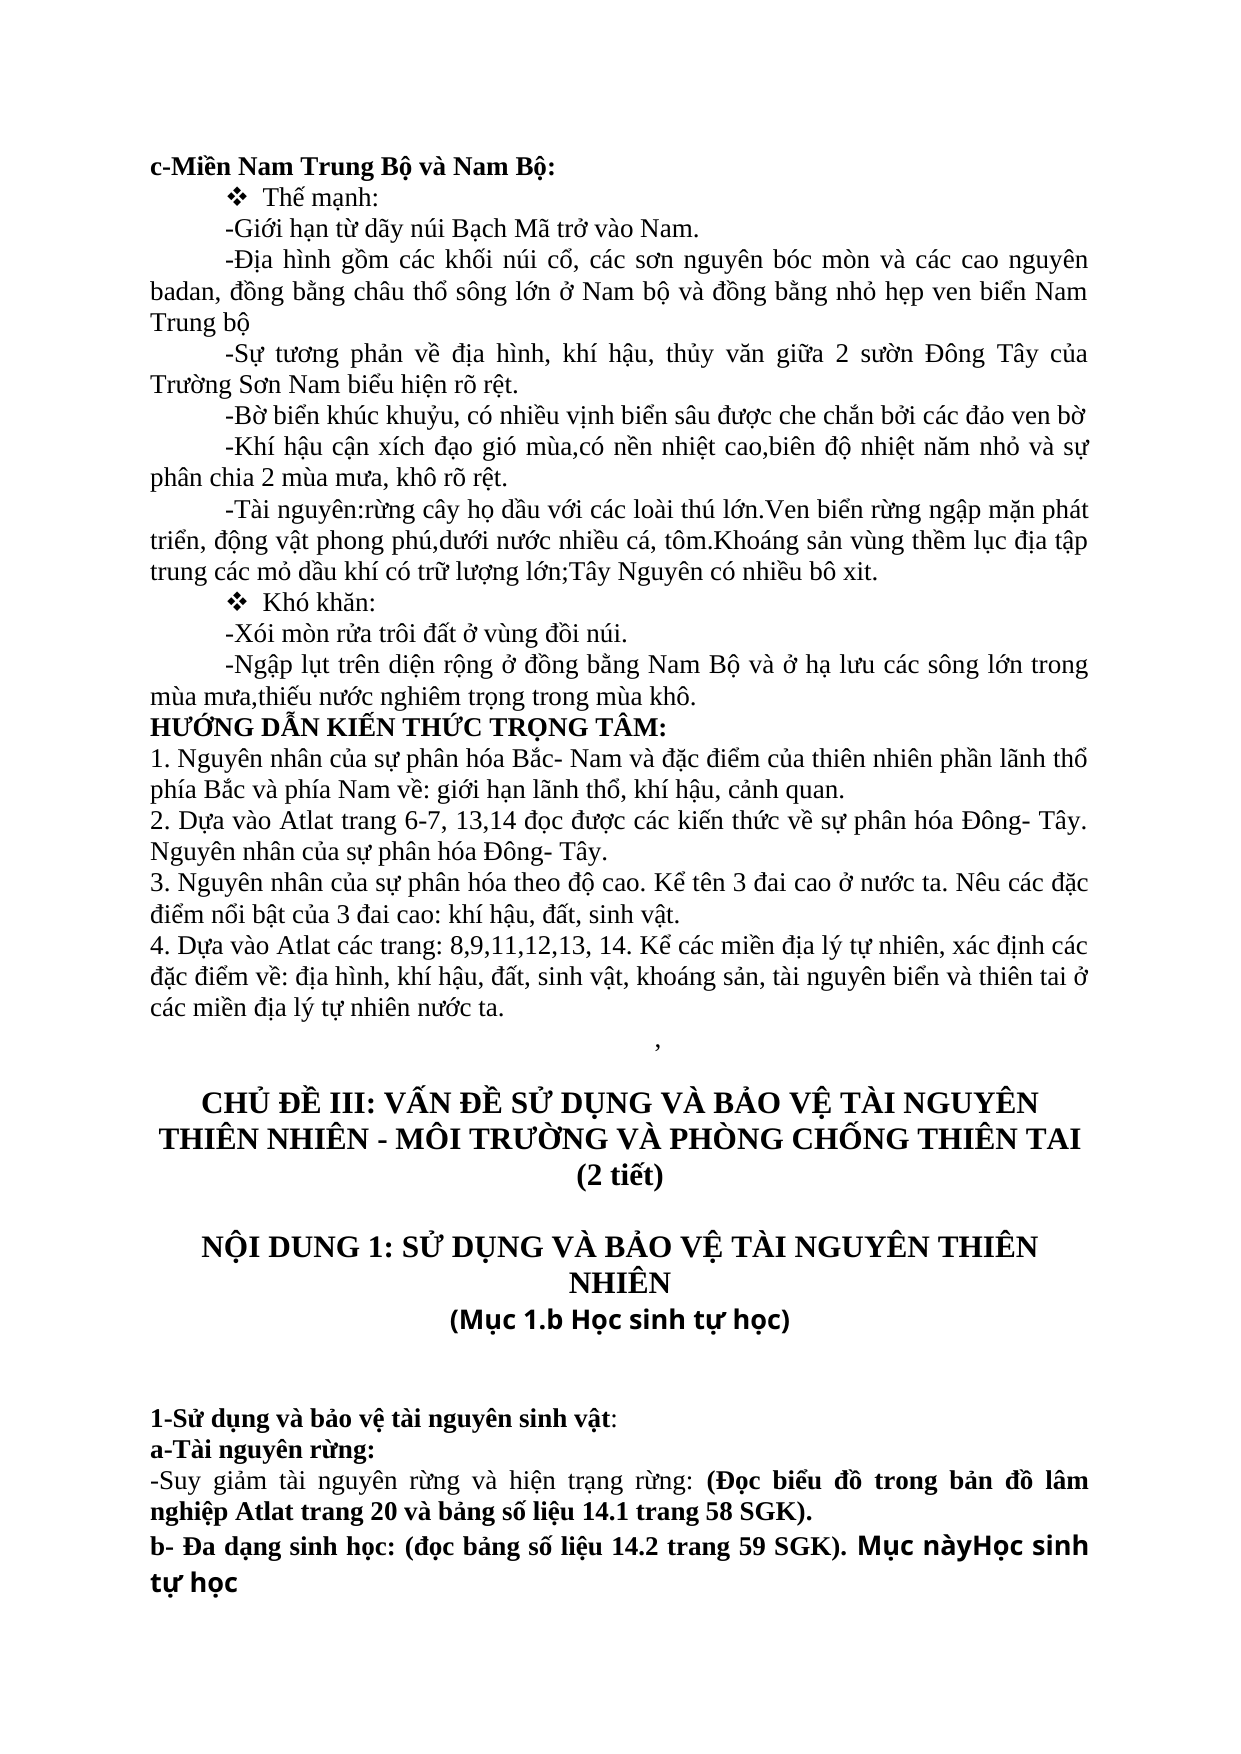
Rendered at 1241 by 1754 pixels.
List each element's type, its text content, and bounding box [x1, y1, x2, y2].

text -Khí hậu cận xích đạo gió mùa,có nền nhiệt cao,biên độ nhiệt năm nhỏ và sự phân chia 2 mùa mưa, khô rõ rệt. [150, 430, 1090, 493]
text 4. Dựa vào Atlat các trang: 8,9,11,12,13, 14. Kể các miền địa lý tự nhiên, xác định các đặc điểm về: địa hình, khí hậu, đất, sinh vật, khoáng sản, tài nguyên biển và thiên tai ở các miền địa lý tự nhiên nước ta. [150, 929, 1090, 1022]
text CHỦ ĐỀ III: VẤN ĐỀ SỬ DỤNG VÀ BẢO VỆ TÀI NGUYÊN THIÊN NHIÊN - MÔI TRƯỜNG VÀ PHÒNG CHỐNG THIÊN TAI (2 tiết) [150, 1084, 1090, 1192]
text b- Đa dạng sinh học: (đọc bảng số liệu 14.2 trang 59 SGK). Mục nàyHọc sinh tự học [150, 1526, 1090, 1600]
text -Suy giảm tài nguyên rừng và hiện trạng rừng: (Đọc biểu đồ trong bản đồ lâm nghiệp Atlat trang 20 và bảng số liệu 14.1 trang 58 SGK). [150, 1464, 1090, 1526]
text NỘI DUNG 1: SỬ DỤNG VÀ BẢO VỆ TÀI NGUYÊN THIÊN NHIÊN [150, 1228, 1090, 1300]
text -Ngập lụt trên diện rộng ở đồng bằng Nam Bộ và ở hạ lưu các sông lớn trong mùa mưa,thiếu nước nghiêm trọng trong mùa khô. [150, 648, 1090, 711]
text a-Tài nguyên rừng: [150, 1433, 1090, 1464]
list Khó khăn: [225, 586, 1090, 617]
text -Xói mòn rửa trôi đất ở vùng đồi núi. [150, 617, 1090, 648]
text HƯỚNG DẪN KIẾN THỨC TRỌNG TÂM: [150, 711, 1090, 742]
text , [150, 1022, 1165, 1053]
text c-Miền Nam Trung Bộ và Nam Bộ: [150, 150, 1090, 181]
text -Sự tương phản về địa hình, khí hậu, thủy văn giữa 2 sườn Đông Tây của Trường Sơn Nam biểu hiện rõ rệt. [150, 337, 1090, 399]
text -Tài nguyên:rừng cây họ dầu với các loài thú lớn.Ven biển rừng ngập mặn phát triển, động vật phong phú,dưới nước nhiều cá, tôm.Khoáng sản vùng thềm lục địa tập trung các mỏ dầu khí có trữ lượng lớn;Tây Nguyên có nhiều bô xit. [150, 493, 1090, 586]
text 1-Sử dụng và bảo vệ tài nguyên sinh vật: [150, 1402, 1090, 1433]
list Thế mạnh: [225, 181, 1090, 212]
text -Bờ biển khúc khuỷu, có nhiều vịnh biển sâu được che chắn bởi các đảo ven bờ [150, 399, 1090, 430]
text (Mục 1.b Học sinh tự học) [150, 1300, 1090, 1366]
text -Địa hình gồm các khối núi cổ, các sơn nguyên bóc mòn và các cao nguyên badan, đồng bằng châu thổ sông lớn ở Nam bộ và đồng bằng nhỏ hẹp ven biển Nam Trung bộ [150, 243, 1090, 337]
text 2. Dựa vào Atlat trang 6-7, 13,14 đọc được các kiến thức về sự phân hóa Đông- Tây. Nguyên nhân của sự phân hóa Đông- Tây. [150, 804, 1090, 867]
text 3. Nguyên nhân của sự phân hóa theo độ cao. Kể tên 3 đai cao ở nước ta. Nêu các đặc điểm nổi bật của 3 đai cao: khí hậu, đất, sinh vật. [150, 867, 1090, 929]
text -Giới hạn từ dãy núi Bạch Mã trở vào Nam. [150, 212, 1090, 243]
text 1. Nguyên nhân của sự phân hóa Bắc- Nam và đặc điểm của thiên nhiên phần lãnh thổ phía Bắc và phía Nam về: giới hạn lãnh thổ, khí hậu, cảnh quan. [150, 742, 1090, 804]
